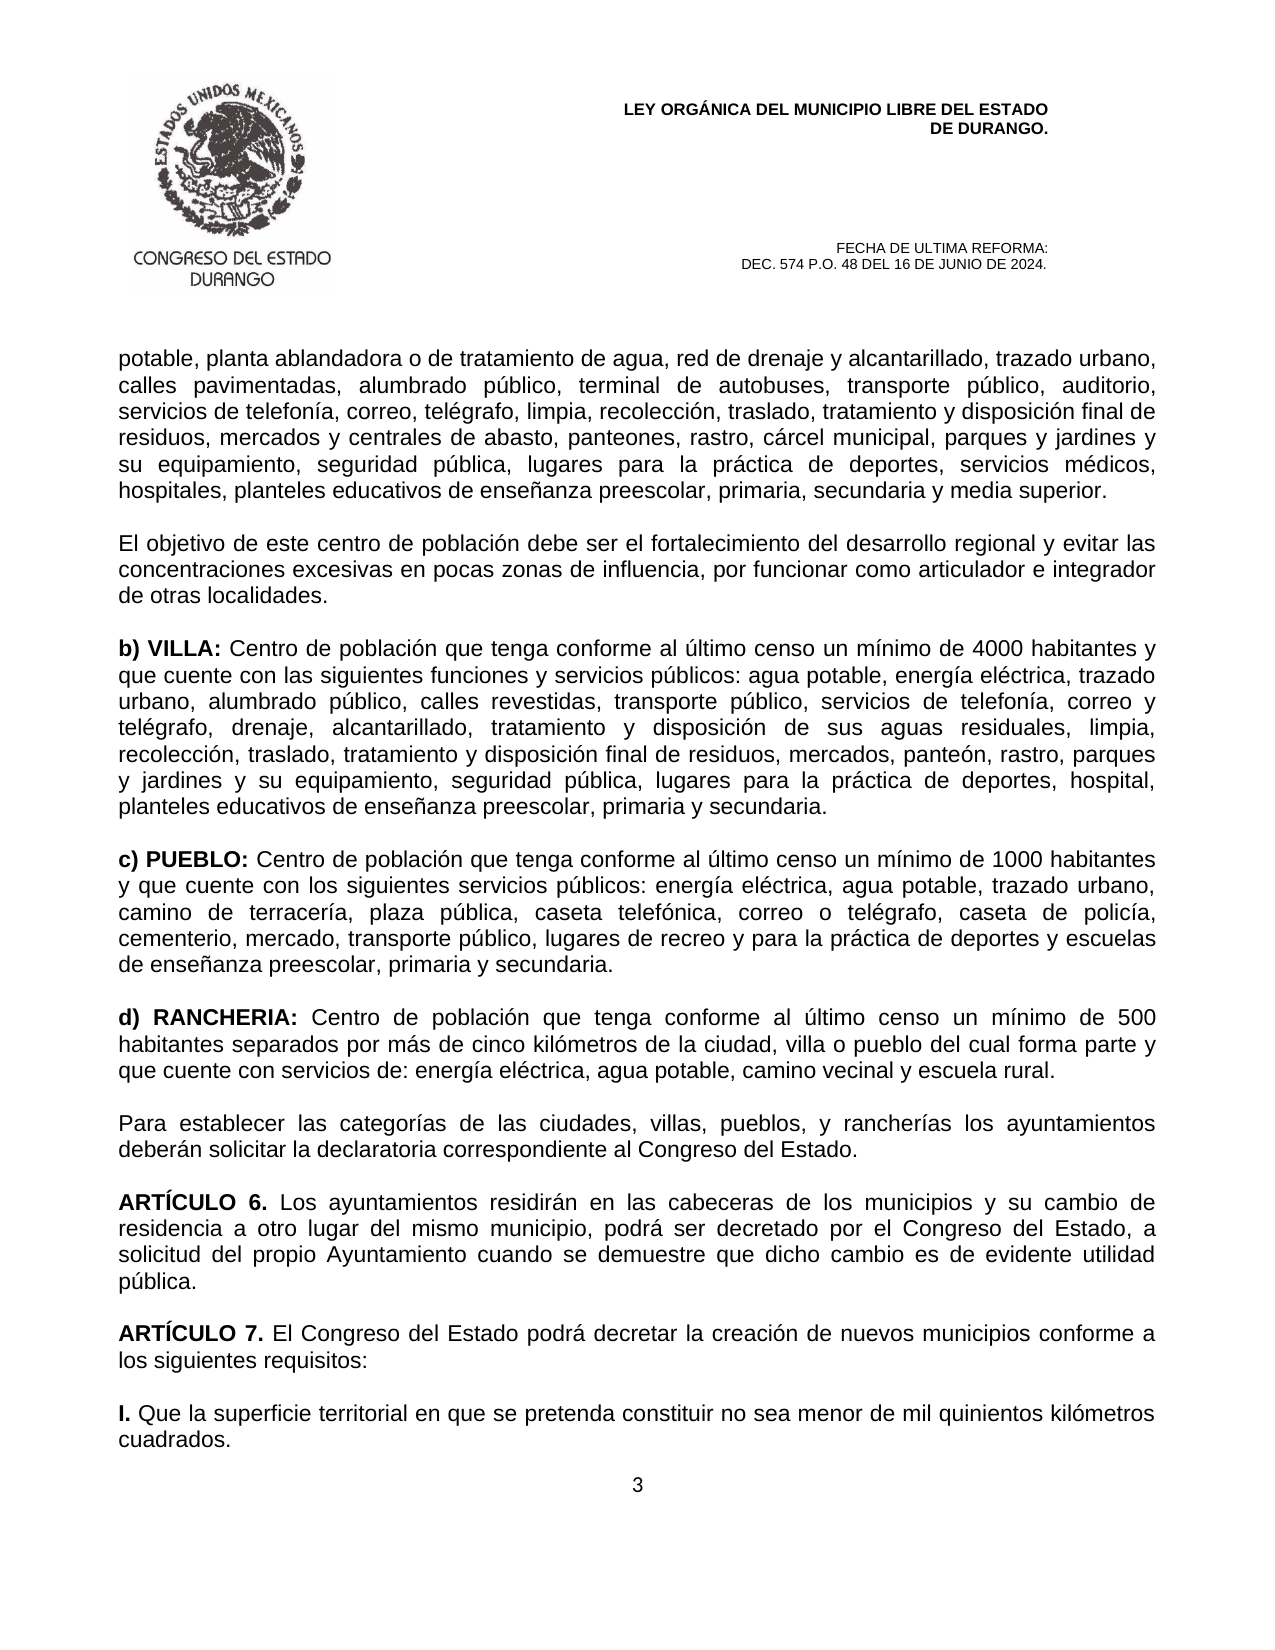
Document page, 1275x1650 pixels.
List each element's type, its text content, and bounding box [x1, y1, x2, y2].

text El objetivo de este centro de población debe ser el fortalecimiento del desarrollo regional y evitar las concentraciones excesivas en pocas zonas de influencia, por funcionar como articulador e integrador de otras localidades. [118, 530, 1157, 609]
text ARTÍCULO 6. Los ayuntamientos residirán en las cabeceras de los municipios y su cambio de residencia a otro lugar del mismo municipio, podrá ser decretado por el Congreso del Estado, a solicitud del propio Ayuntamiento cuando se demuestre que dicho cambio es de evidente utilidad pública. [118, 1189, 1157, 1294]
text I. Que la superficie territorial en que se pretenda constituir no sea menor de mil quinientos kilómetros cuadrados. [118, 1399, 1157, 1452]
text b) VILLA: Centro de población que tenga conforme al último censo un mínimo de 4000 habitantes y que cuente con las siguientes funciones y servicios públicos: agua potable, energía eléctrica, trazado urbano, alumbrado público, calles revestidas, transporte público, servicios de telefonía, correo y telégrafo, drenaje, alcantarillado, tratamiento y disposición de sus aguas residuales, limpia, recolección, traslado, tratamiento y disposición final de residuos, mercados, panteón, rastro, parques y jardines y su equipamiento, seguridad pública, lugares para la práctica de deportes, hospital, planteles educativos de enseñanza preescolar, primaria y secundaria. [118, 635, 1157, 820]
text ARTÍCULO 7. El Congreso del Estado podrá decretar la creación de nuevos municipios conforme a los siguientes requisitos: [118, 1320, 1157, 1373]
picture [129, 73, 333, 293]
text c) PUEBLO: Centro de población que tenga conforme al último censo un mínimo de 1000 habitantes y que cuente con los siguientes servicios públicos: energía eléctrica, agua potable, trazado urbano, camino de terracería, plaza pública, caseta telefónica, correo o telégrafo, caseta de policía, cementerio, mercado, transporte público, lugares de recreo y para la práctica de deportes y escuelas de enseñanza preescolar, primaria y secundaria. [118, 846, 1157, 978]
text d) RANCHERIA: Centro de población que tenga conforme al último censo un mínimo de 500 habitantes separados por más de cinco kilómetros de la ciudad, villa o pueblo del cual forma parte y que cuente con servicios de: energía eléctrica, agua potable, camino vecinal y escuela rural. [118, 1004, 1157, 1083]
text Para establecer las categorías de las ciudades, villas, pueblos, y rancherías los ayuntamientos deberán solicitar la declaratoria correspondiente al Congreso del Estado. [118, 1109, 1157, 1162]
